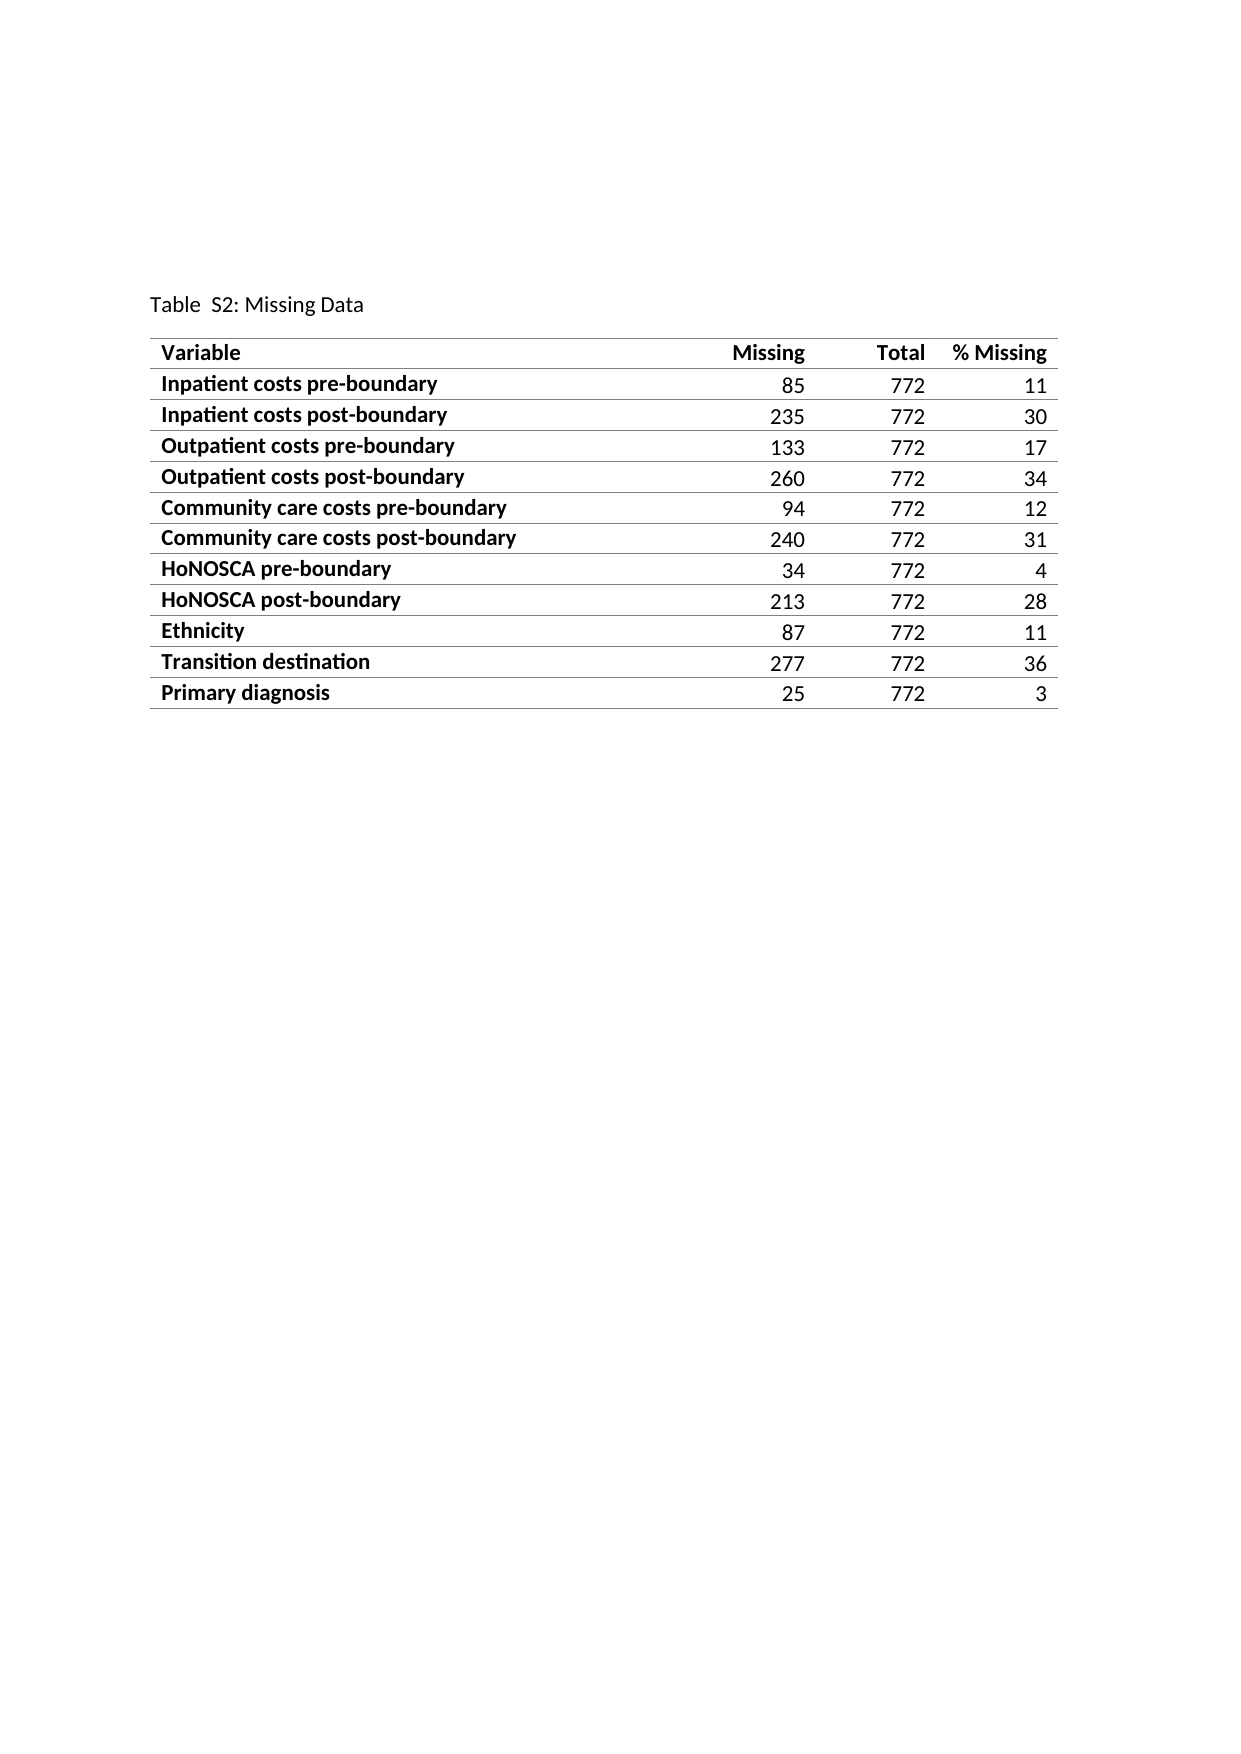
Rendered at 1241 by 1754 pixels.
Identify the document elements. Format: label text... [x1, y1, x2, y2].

table_cell 240 [575, 524, 816, 553]
table_cell 36 [936, 647, 1058, 677]
table_cell 34 [936, 462, 1058, 492]
table_cell Outpatient costs pre-boundary [150, 431, 575, 461]
table_header Total [816, 339, 936, 368]
table_header Missing [575, 339, 816, 368]
table_cell 17 [936, 431, 1058, 461]
text Table S2: Missing Data [150, 291, 1090, 319]
table_cell 772 [816, 369, 936, 399]
table_cell 772 [816, 431, 936, 461]
table_cell 133 [575, 431, 816, 461]
table_cell 772 [816, 493, 936, 522]
table_cell Ethnicity [150, 616, 575, 646]
table_cell Outpatient costs post-boundary [150, 462, 575, 492]
table_cell 11 [936, 616, 1058, 646]
table_cell 772 [816, 462, 936, 492]
table_cell HoNOSCA post-boundary [150, 585, 575, 615]
table_cell 235 [575, 400, 816, 430]
table_cell 772 [816, 585, 936, 615]
table_cell 3 [936, 678, 1058, 707]
table_cell Primary diagnosis [150, 678, 575, 707]
table_cell 213 [575, 585, 816, 615]
table_cell Transition destination [150, 647, 575, 677]
table_cell 25 [575, 678, 816, 707]
table_cell 772 [816, 678, 936, 707]
table_cell 12 [936, 493, 1058, 522]
table_header Variable [150, 339, 575, 368]
table_cell 260 [575, 462, 816, 492]
table_cell HoNOSCA pre-boundary [150, 554, 575, 584]
table_cell 94 [575, 493, 816, 522]
table_cell 772 [816, 400, 936, 430]
table_cell Community care costs post-boundary [150, 524, 575, 553]
table_cell 11 [936, 369, 1058, 399]
table_cell 772 [816, 554, 936, 584]
table_cell 34 [575, 554, 816, 584]
table_cell 30 [936, 400, 1058, 430]
table_cell 85 [575, 369, 816, 399]
table_cell 772 [816, 524, 936, 553]
table_cell 772 [816, 647, 936, 677]
table_cell Inpatient costs pre-boundary [150, 369, 575, 399]
table_cell 277 [575, 647, 816, 677]
table_cell 87 [575, 616, 816, 646]
table_cell Inpatient costs post-boundary [150, 400, 575, 430]
table_cell Community care costs pre-boundary [150, 493, 575, 522]
table_cell 28 [936, 585, 1058, 615]
table_cell 31 [936, 524, 1058, 553]
table_cell 4 [936, 554, 1058, 584]
table_header % Missing [936, 339, 1058, 368]
table_cell 772 [816, 616, 936, 646]
